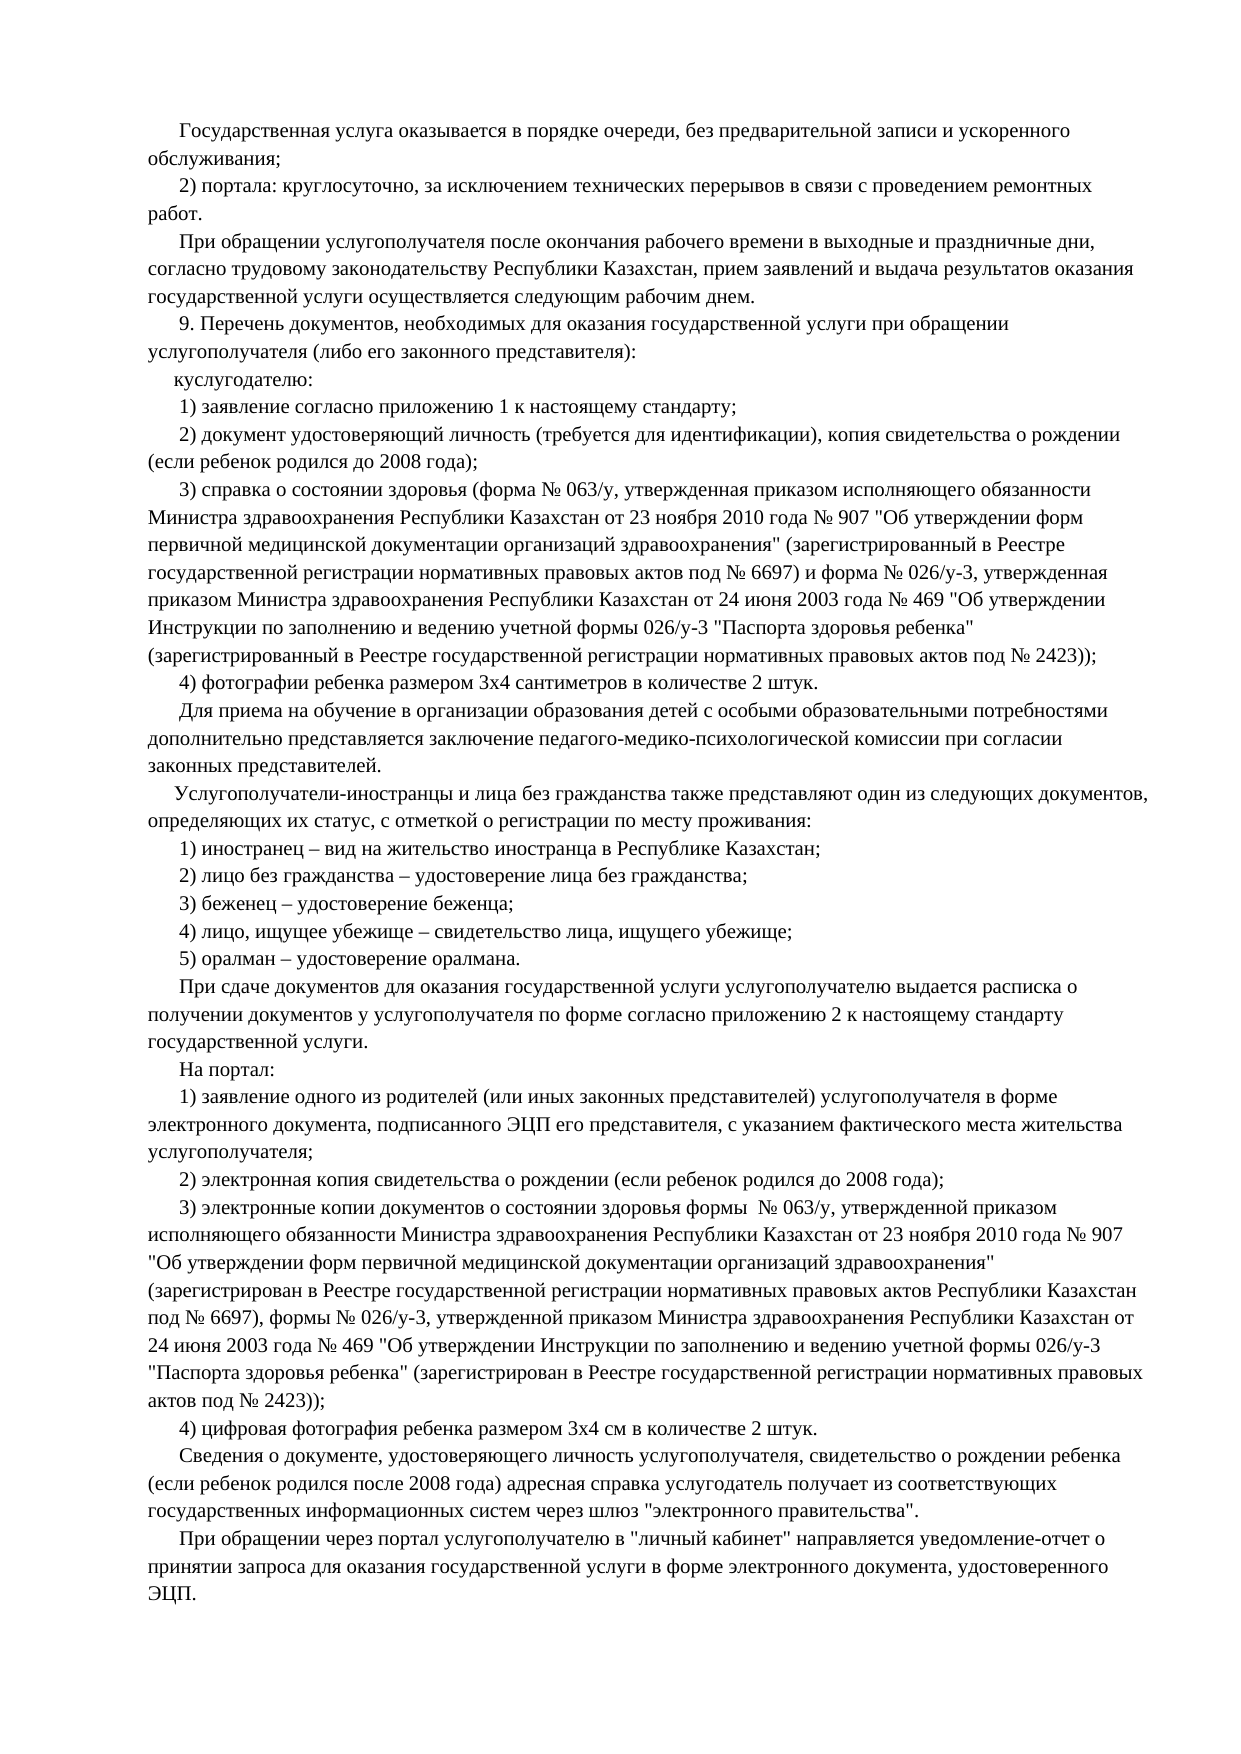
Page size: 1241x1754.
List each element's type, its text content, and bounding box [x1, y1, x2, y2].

text Для приема на обучение в организации образования детей с особыми образовательными потребностями дополнительно представляется заключение педагого-медико-психологической комиссии при согласии законных представителей. [148, 698, 1152, 777]
text 2) электронная копия свидетельства о рождении (если ребенок родился до 2008 года); [148, 1167, 1152, 1191]
text 2) документ удостоверяющий личность (требуется для идентификации), копия свидетельства о рождении (если ребенок родился до 2008 года); [148, 422, 1152, 473]
text 4) цифровая фотография ребенка размером 3х4 см в количестве 2 штук. [148, 1416, 1152, 1439]
text При обращении услугополучателя после окончания рабочего времени в выходные и праздничные дни, согласно трудовому законодательству Республики Казахстан, прием заявлений и выдача результатов оказания государственной услуги осуществляется следующим рабочим днем. [148, 228, 1152, 308]
text 1) иностранец – вид на жительство иностранца в Республике Казахстан; [148, 836, 1152, 860]
text 2) портала: круглосуточно, за исключением технических перерывов в связи с проведением ремонтных работ. [148, 173, 1152, 225]
text 1) заявление согласно приложению 1 к настоящему стандарту; [148, 394, 1152, 418]
text Сведения о документе, удостоверяющего личность услугополучателя, свидетельство о рождении ребенка (если ребенок родился после 2008 года) адресная справка услугодатель получает из соответствующих государственных информационных систем через шлюз "электронного правительства". [148, 1443, 1152, 1522]
text куслугодателю: [148, 367, 1152, 391]
text 1) заявление одного из родителей (или иных законных представителей) услугополучателя в форме электронного документа, подписанного ЭЦП его представителя, с указанием фактического места жительства услугополучателя; [148, 1084, 1152, 1163]
text Государственная услуга оказывается в порядке очереди, без предварительной записи и ускоренного обслуживания; [148, 118, 1152, 170]
text Услугополучатели-иностранцы и лица без гражданства также представляют один из следующих документов, определяющих их статус, с отметкой о регистрации по месту проживания: [148, 781, 1152, 832]
text 4) лицо, ищущее убежище – свидетельство лица, ищущего убежище; [148, 919, 1152, 943]
text 3) беженец – удостоверение беженца; [148, 891, 1152, 915]
text При обращении через портал услугополучателю в "личный кабинет" направляется уведомление-отчет о принятии запроса для оказания государственной услуги в форме электронного документа, удостоверенного ЭЦП. [148, 1526, 1152, 1605]
text 3) электронные копии документов о состоянии здоровья формы № 063/у, утвержденной приказом исполняющего обязанности Министра здравоохранения Республики Казахстан от 23 ноября 2010 года № 907 "Об утверждении форм первичной медицинской документации организаций здравоохранения" (зарегистрирован в Реестре государственной регистрации нормативных правовых актов Республики Казахстан под № 6697), формы № 026/у-3, утвержденной приказом Министра здравоохранения Республики Казахстан от 24 июня 2003 года № 469 "Об утверждении Инструкции по заполнению и ведению учетной формы 026/у-3 "Паспорта здоровья ребенка" (зарегистрирован в Реестре государственной регистрации нормативных правовых актов под № 2423)); [148, 1195, 1152, 1412]
text При сдаче документов для оказания государственной услуги услугополучателю выдается расписка о получении документов у услугополучателя по форме согласно приложению 2 к настоящему стандарту государственной услуги. [148, 974, 1152, 1053]
text 4) фотографии ребенка размером 3х4 сантиметров в количестве 2 штук. [148, 670, 1152, 694]
text 2) лицо без гражданства – удостоверение лица без гражданства; [148, 863, 1152, 887]
text 3) справка о состоянии здоровья (форма № 063/у, утвержденная приказом исполняющего обязанности Министра здравоохранения Республики Казахстан от 23 ноября 2010 года № 907 "Об утверждении форм первичной медицинской документации организаций здравоохранения" (зарегистрированный в Реестре государственной регистрации нормативных правовых актов под № 6697) и форма № 026/у-3, утвержденная приказом Министра здравоохранения Республики Казахстан от 24 июня 2003 года № 469 "Об утверждении Инструкции по заполнению и ведению учетной формы 026/у-3 "Паспорта здоровья ребенка" (зарегистрированный в Реестре государственной регистрации нормативных правовых актов под № 2423)); [148, 477, 1152, 667]
text 9. Перечень документов, необходимых для оказания государственной услуги при обращении услугополучателя (либо его законного представителя): [148, 311, 1152, 363]
text На портал: [148, 1057, 1152, 1081]
text 5) оралман – удостоверение оралмана. [148, 946, 1152, 970]
